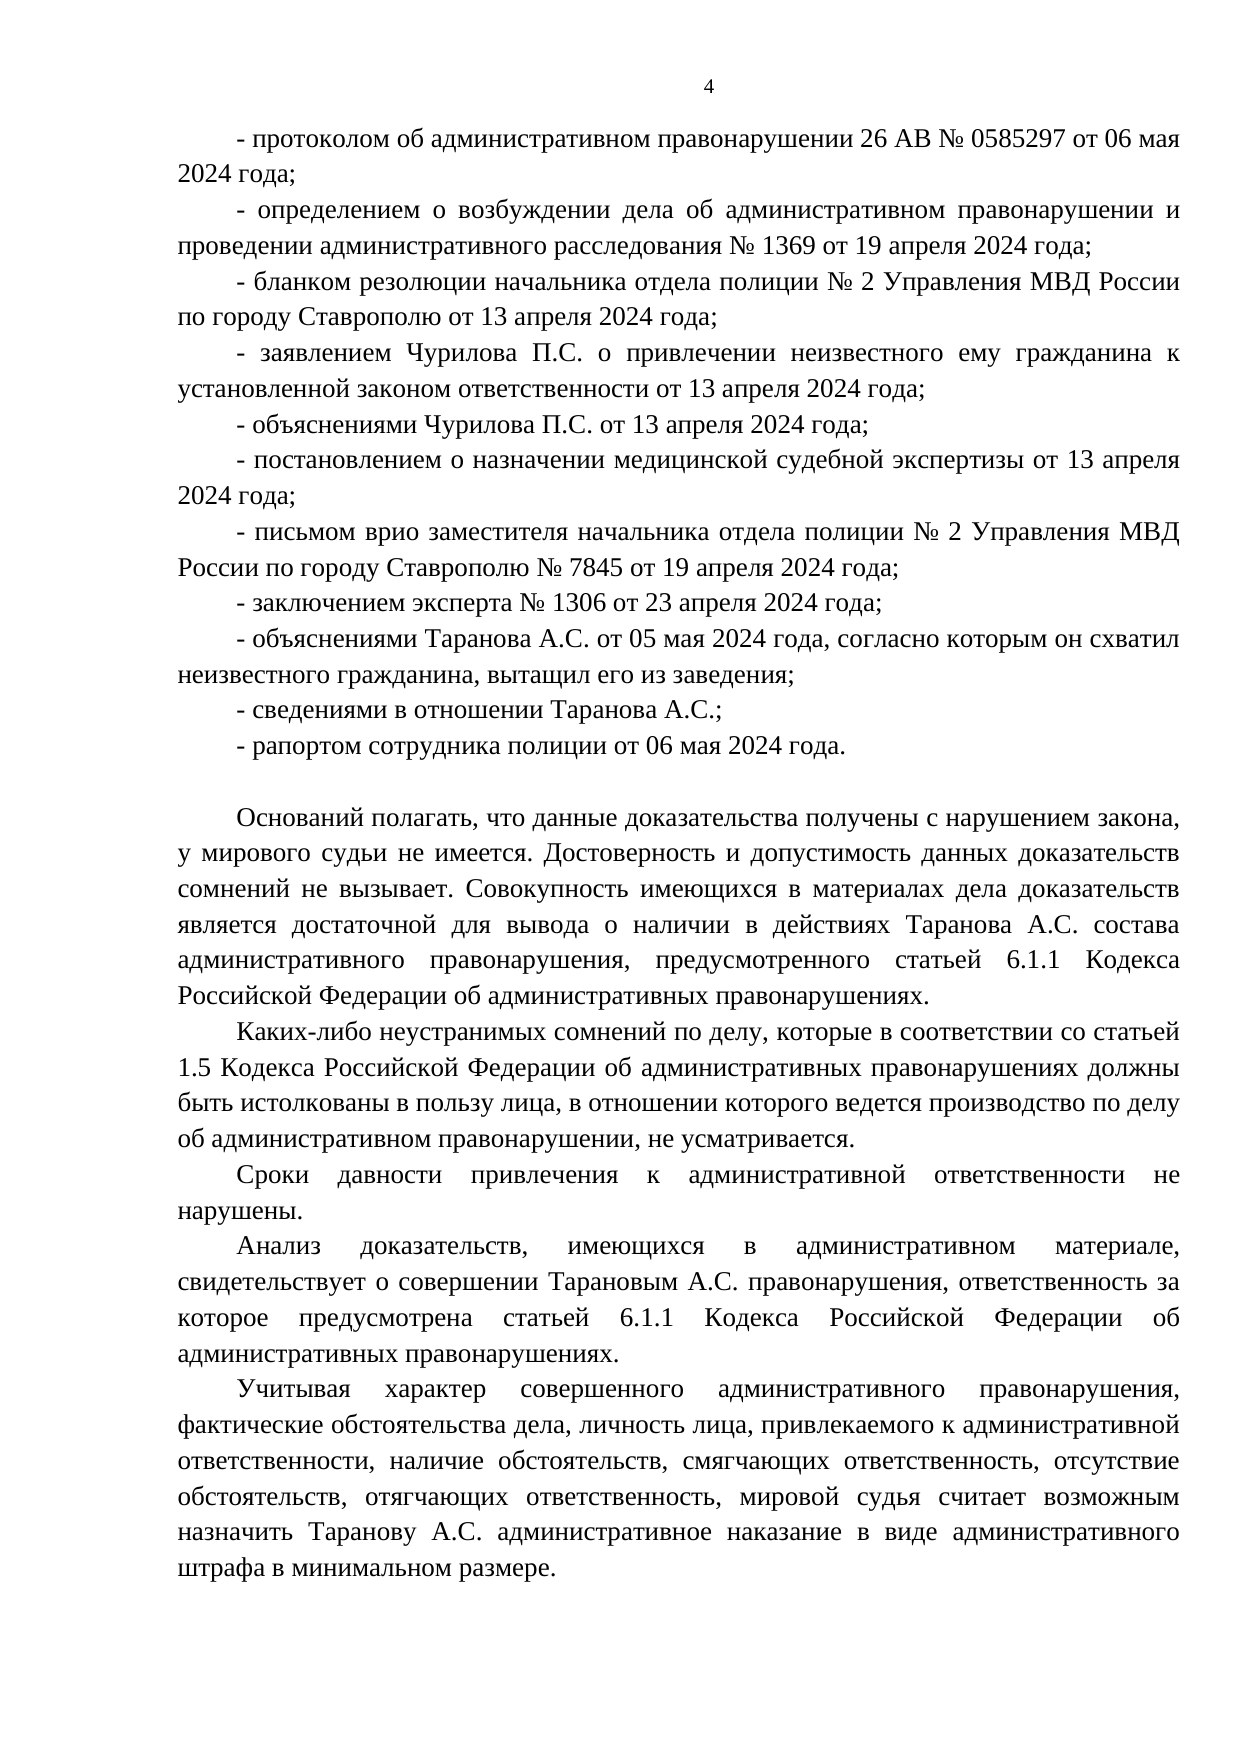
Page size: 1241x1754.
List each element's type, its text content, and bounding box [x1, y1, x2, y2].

text Каких-либо неустранимых сомнений по делу, которые в соответствии со статьей 1.5 Кодекса Российской Федерации об административных правонарушениях должны быть истолкованы в пользу лица, в отношении которого ведется производство по делу об административном правонарушении, не усматривается. [177, 1015, 1181, 1153]
text Сроки давности привлечения к административной ответственности не нарушены. [177, 1158, 1181, 1225]
text - протоколом об административном правонарушении 26 АВ № 0585297 от 06 мая 2024 года; [177, 122, 1181, 189]
text - письмом врио заместителя начальника отдела полиции № 2 Управления МВД России по городу Ставрополю № 7845 от 19 апреля 2024 года; [177, 515, 1181, 582]
text - объяснениями Таранова А.С. от 05 мая 2024 года, согласно которым он схватил неизвестного гражданина, вытащил его из заведения; [177, 622, 1181, 689]
text - заключением эксперта № 1306 от 23 апреля 2024 года; [177, 586, 1181, 617]
text - объяснениями Чурилова П.С. от 13 апреля 2024 года; [177, 408, 1181, 439]
text Учитывая характер совершенного административного правонарушения, фактические обстоятельства дела, личность лица, привлекаемого к административной ответственности, наличие обстоятельств, смягчающих ответственность, отсутствие обстоятельств, отягчающих ответственность, мировой судья считает возможным назначить Таранову А.С. административное наказание в виде административного штрафа в минимальном размере. [177, 1372, 1181, 1582]
text Анализ доказательств, имеющихся в административном материале, свидетельствует о совершении Тарановым А.С. правонарушения, ответственность за которое предусмотрена статьей 6.1.1 Кодекса Российской Федерации об административных правонарушениях. [177, 1229, 1181, 1368]
text - рапортом сотрудника полиции от 06 мая 2024 года. [177, 729, 1181, 760]
text - определением о возбуждении дела об административном правонарушении и проведении административного расследования № 1369 от 19 апреля 2024 года; [177, 193, 1181, 260]
text - сведениями в отношении Таранова А.С.; [177, 693, 1181, 725]
text - бланком резолюции начальника отдела полиции № 2 Управления МВД России по городу Ставрополю от 13 апреля 2024 года; [177, 265, 1181, 332]
text - заявлением Чурилова П.С. о привлечении неизвестного ему гражданина к установленной законом ответственности от 13 апреля 2024 года; [177, 336, 1181, 403]
text Оснований полагать, что данные доказательства получены с нарушением закона, у мирового судьи не имеется. Достоверность и допустимость данных доказательств сомнений не вызывает. Совокупность имеющихся в материалах дела доказательств является достаточной для вывода о наличии в действиях Таранова А.С. состава административного правонарушения, предусмотренного статьей 6.1.1 Кодекса Российской Федерации об административных правонарушениях. [177, 801, 1181, 1011]
text - постановлением о назначении медицинской судебной экспертизы от 13 апреля 2024 года; [177, 443, 1181, 510]
